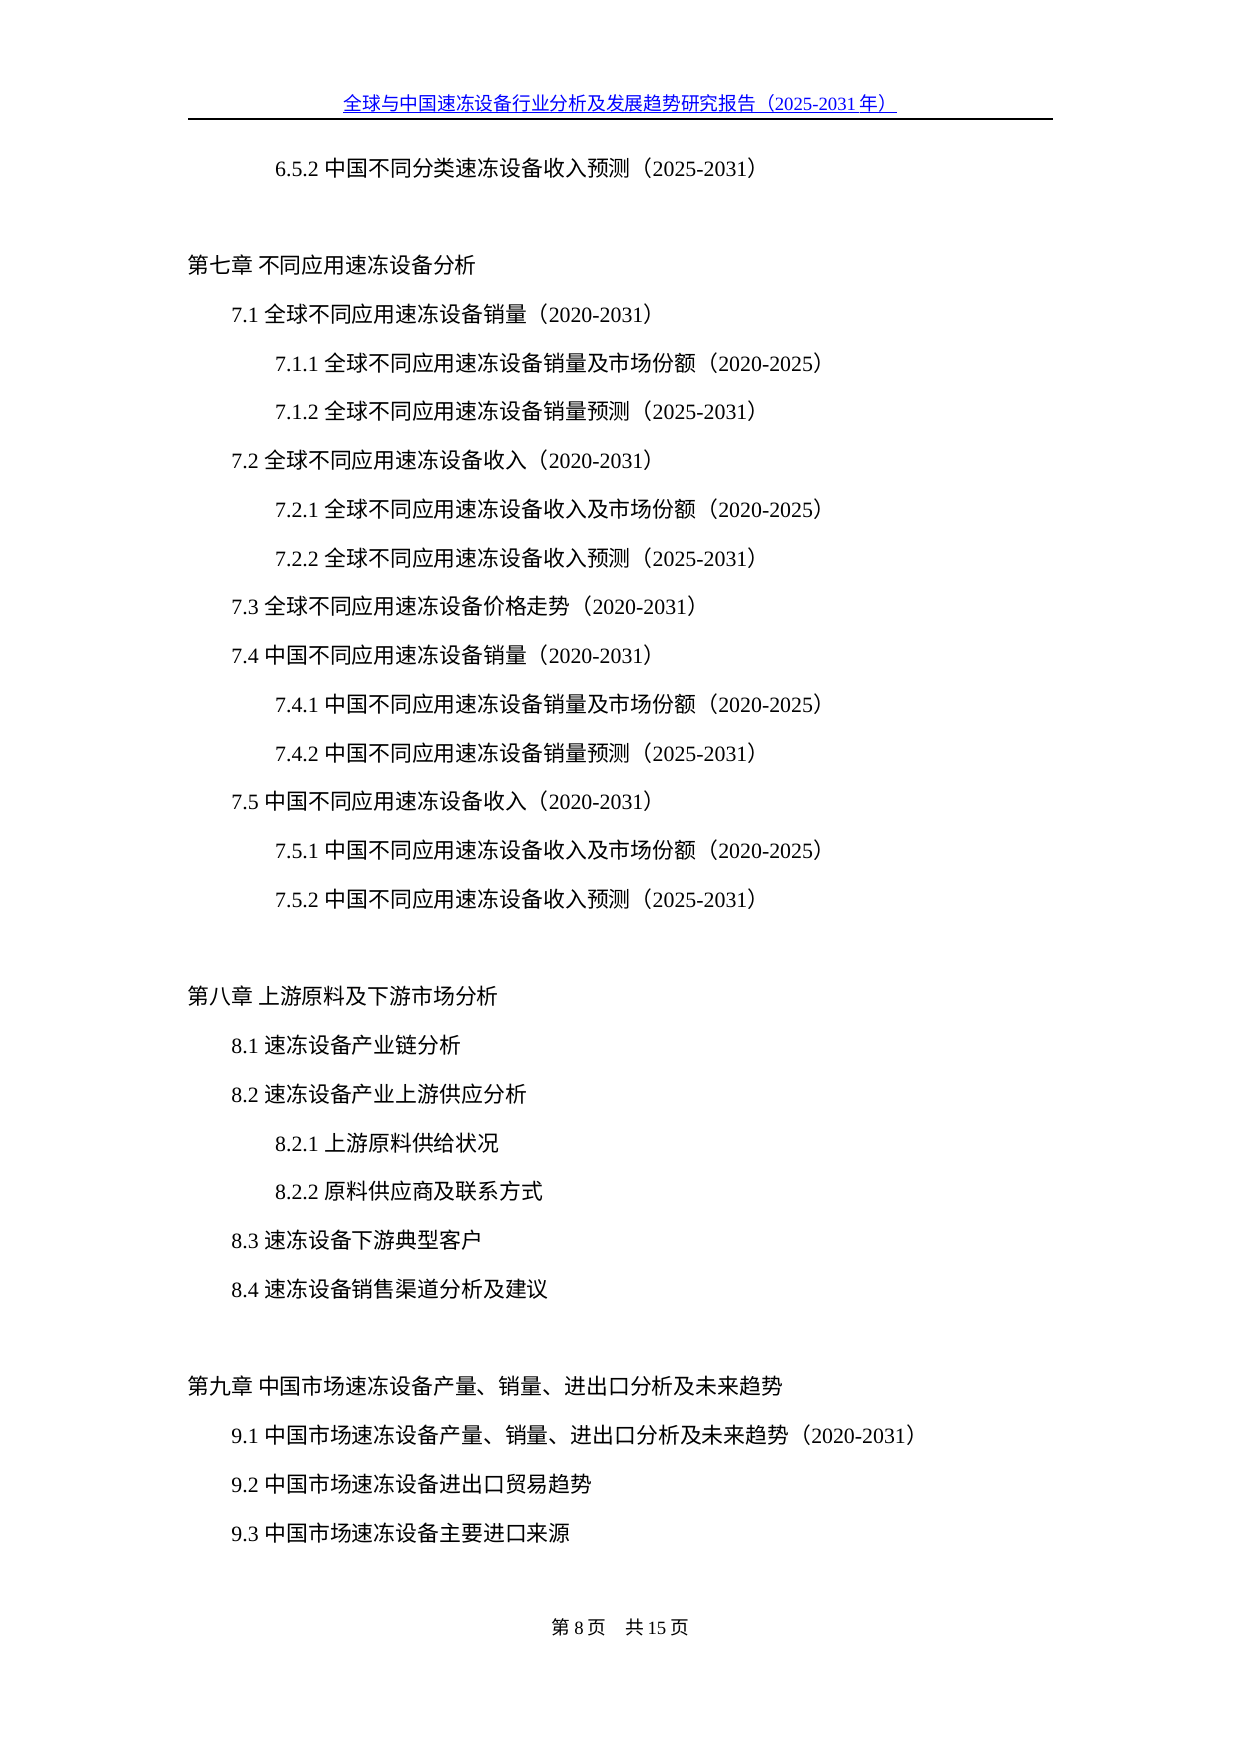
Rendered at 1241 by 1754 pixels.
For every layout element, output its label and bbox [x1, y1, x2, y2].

text [187, 150, 1053, 1548]
